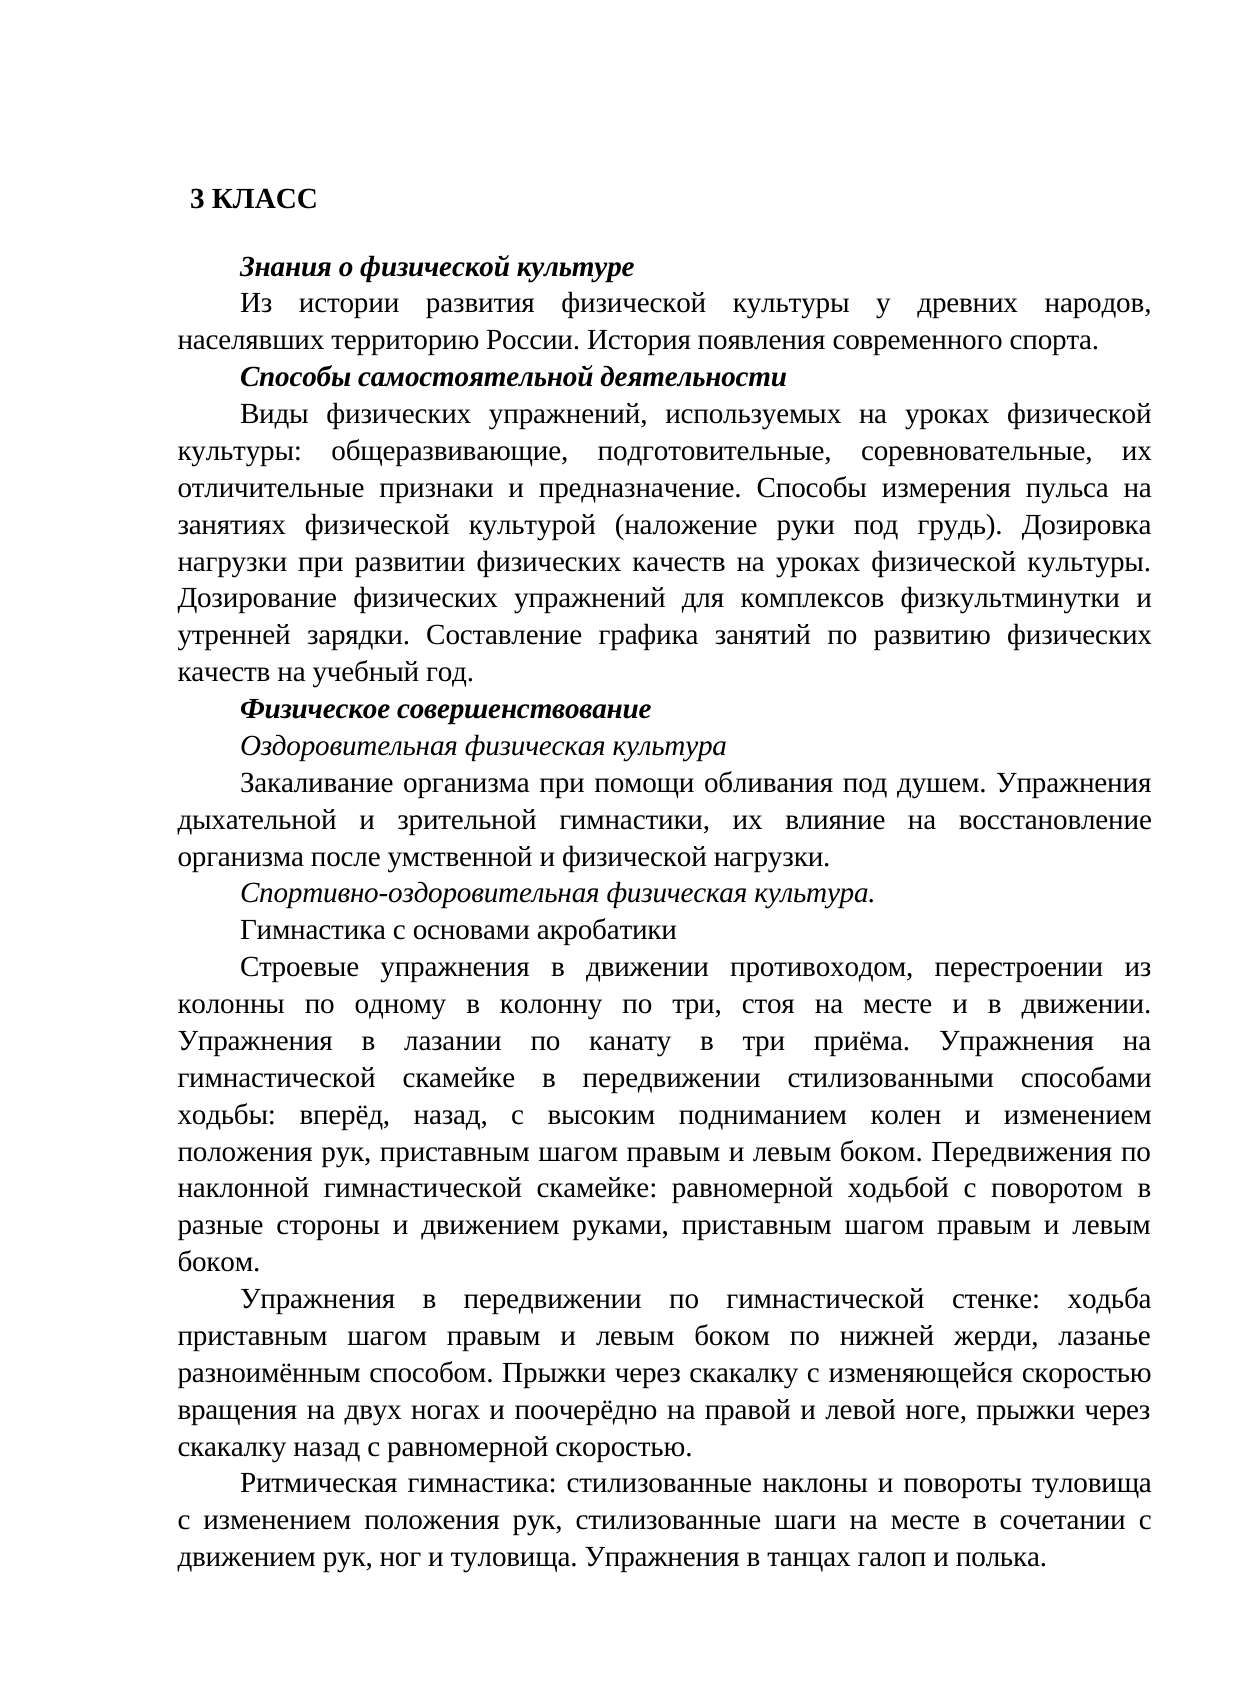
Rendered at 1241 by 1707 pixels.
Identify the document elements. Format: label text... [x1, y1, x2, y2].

text Закаливание организма при помощи обливания под душем. Упражнения дыхательной и зрительной гимнастики, их влияние на восстановление организма после умственной и физической нагрузки. [177, 765, 1152, 872]
text Гимнастика с основами акробатики [177, 912, 1152, 946]
text Физическое совершенствование [177, 691, 1152, 725]
text Строевые упражнения в движении противоходом, перестроении из колонны по одному в колонну по три, стоя на месте и в движении. Упражнения в лазании по канату в три приёма. Упражнения на гимнастической скамейке в передвижении стилизованными способами ходьбы: вперёд, назад, с высоким подниманием колен и изменением положения рук, приставным шагом правым и левым боком. Передвижения по наклонной гимнастической скамейке: равномерной ходьбой с поворотом в разные стороны и движением руками, приставным шагом правым и левым боком. [177, 949, 1152, 1278]
text Способы самостоятельной деятельности [177, 359, 1152, 393]
text Упражнения в передвижении по гимнастической стенке: ходьба приставным шагом правым и левым боком по нижней жерди, лазанье разноимённым способом. Прыжки через скакалку с изменяющейся скоростью вращения на двух ногах и поочерёдно на правой и левой ноге, прыжки через скакалку назад с равномерной скоростью. [177, 1281, 1152, 1462]
text Спортивно-оздоровительная физическая культура. [177, 876, 1152, 909]
text 3 КЛАСС [190, 181, 1152, 214]
text Из истории развития физической культуры у древних народов, населявших территорию России. История появления современного спорта. [177, 286, 1152, 356]
text Ритмическая гимнастика: стилизованные наклоны и повороты туловища с изменением положения рук, стилизованные шаги на месте в сочетании с движением рук, ног и туловища. Упражнения в танцах галоп и полька. [177, 1466, 1152, 1573]
text Виды физических упражнений, используемых на уроках физической культуры: общеразвивающие, подготовительные, соревновательные, их отличительные признаки и предназначение. Способы измерения пульса на занятиях физической культурой (наложение руки под грудь). Дозировка нагрузки при развитии физических качеств на уроках физической культуры. Дозирование физических упражнений для комплексов физкультминутки и утренней зарядки. Составление графика занятий по развитию физических качеств на учебный год. [177, 396, 1152, 688]
text Оздоровительная физическая культура [177, 728, 1152, 762]
text Знания о физической культуре [177, 249, 1152, 282]
